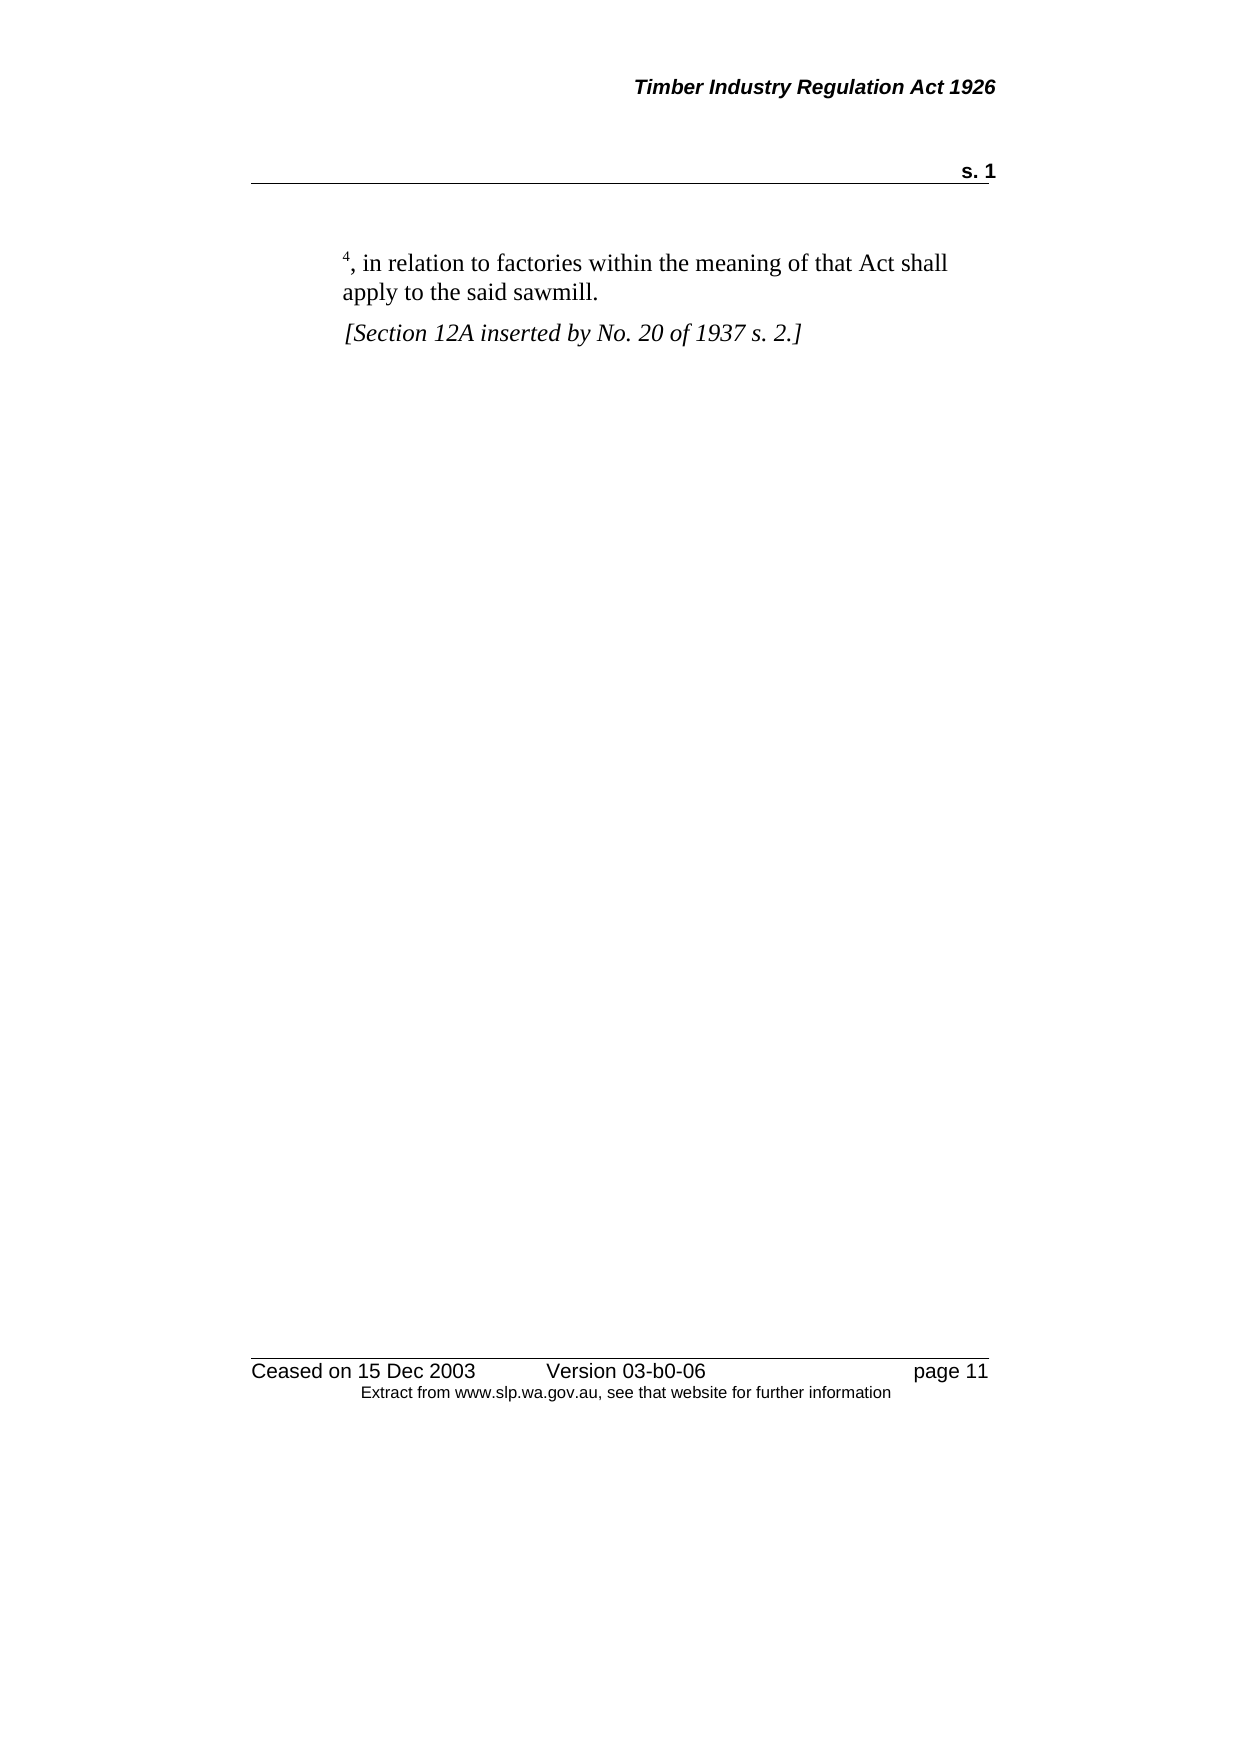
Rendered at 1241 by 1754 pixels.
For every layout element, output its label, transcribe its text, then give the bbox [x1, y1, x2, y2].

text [251, 248, 989, 306]
text [Section 12A inserted by No. 20 of 1937 s. 2.] [251, 318, 989, 347]
